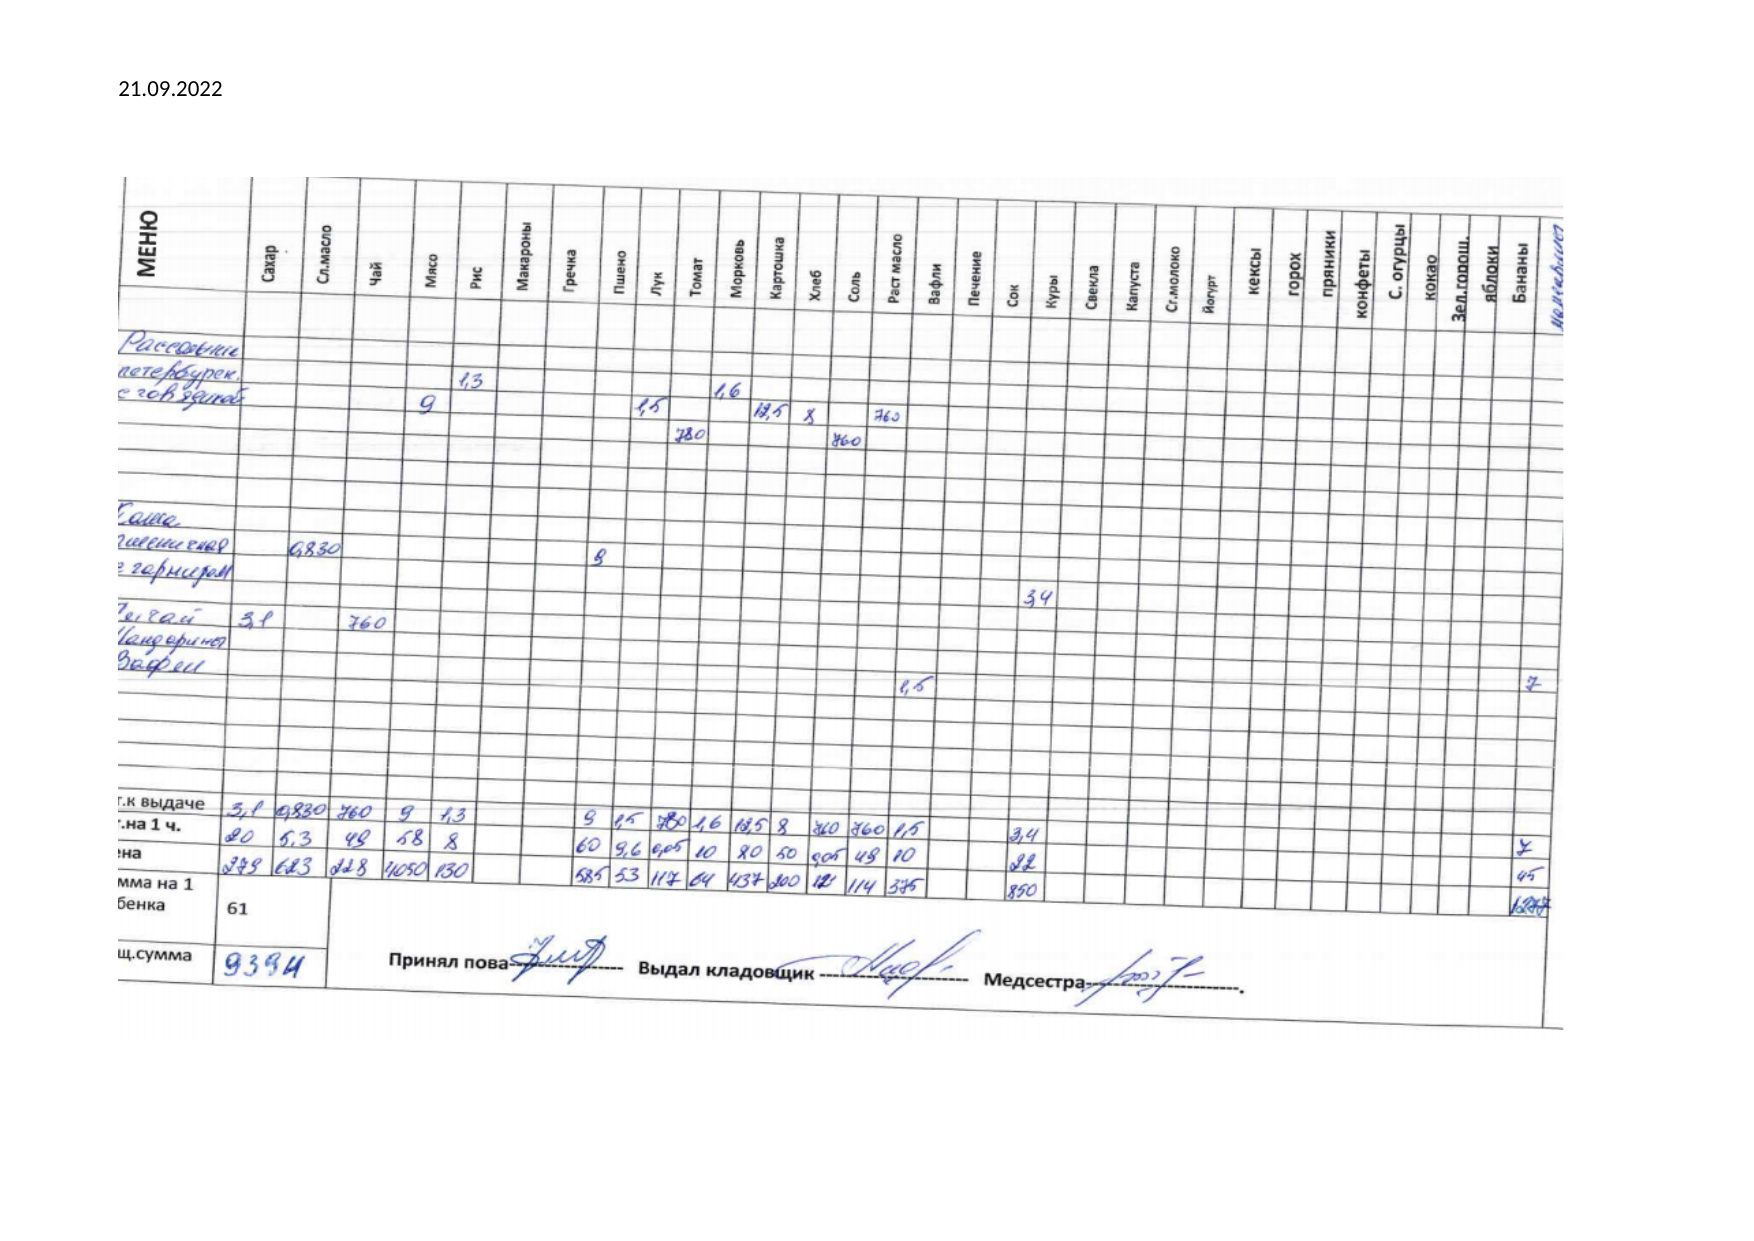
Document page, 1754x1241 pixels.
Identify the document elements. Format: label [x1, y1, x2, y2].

picture [118, 177, 1564, 1040]
